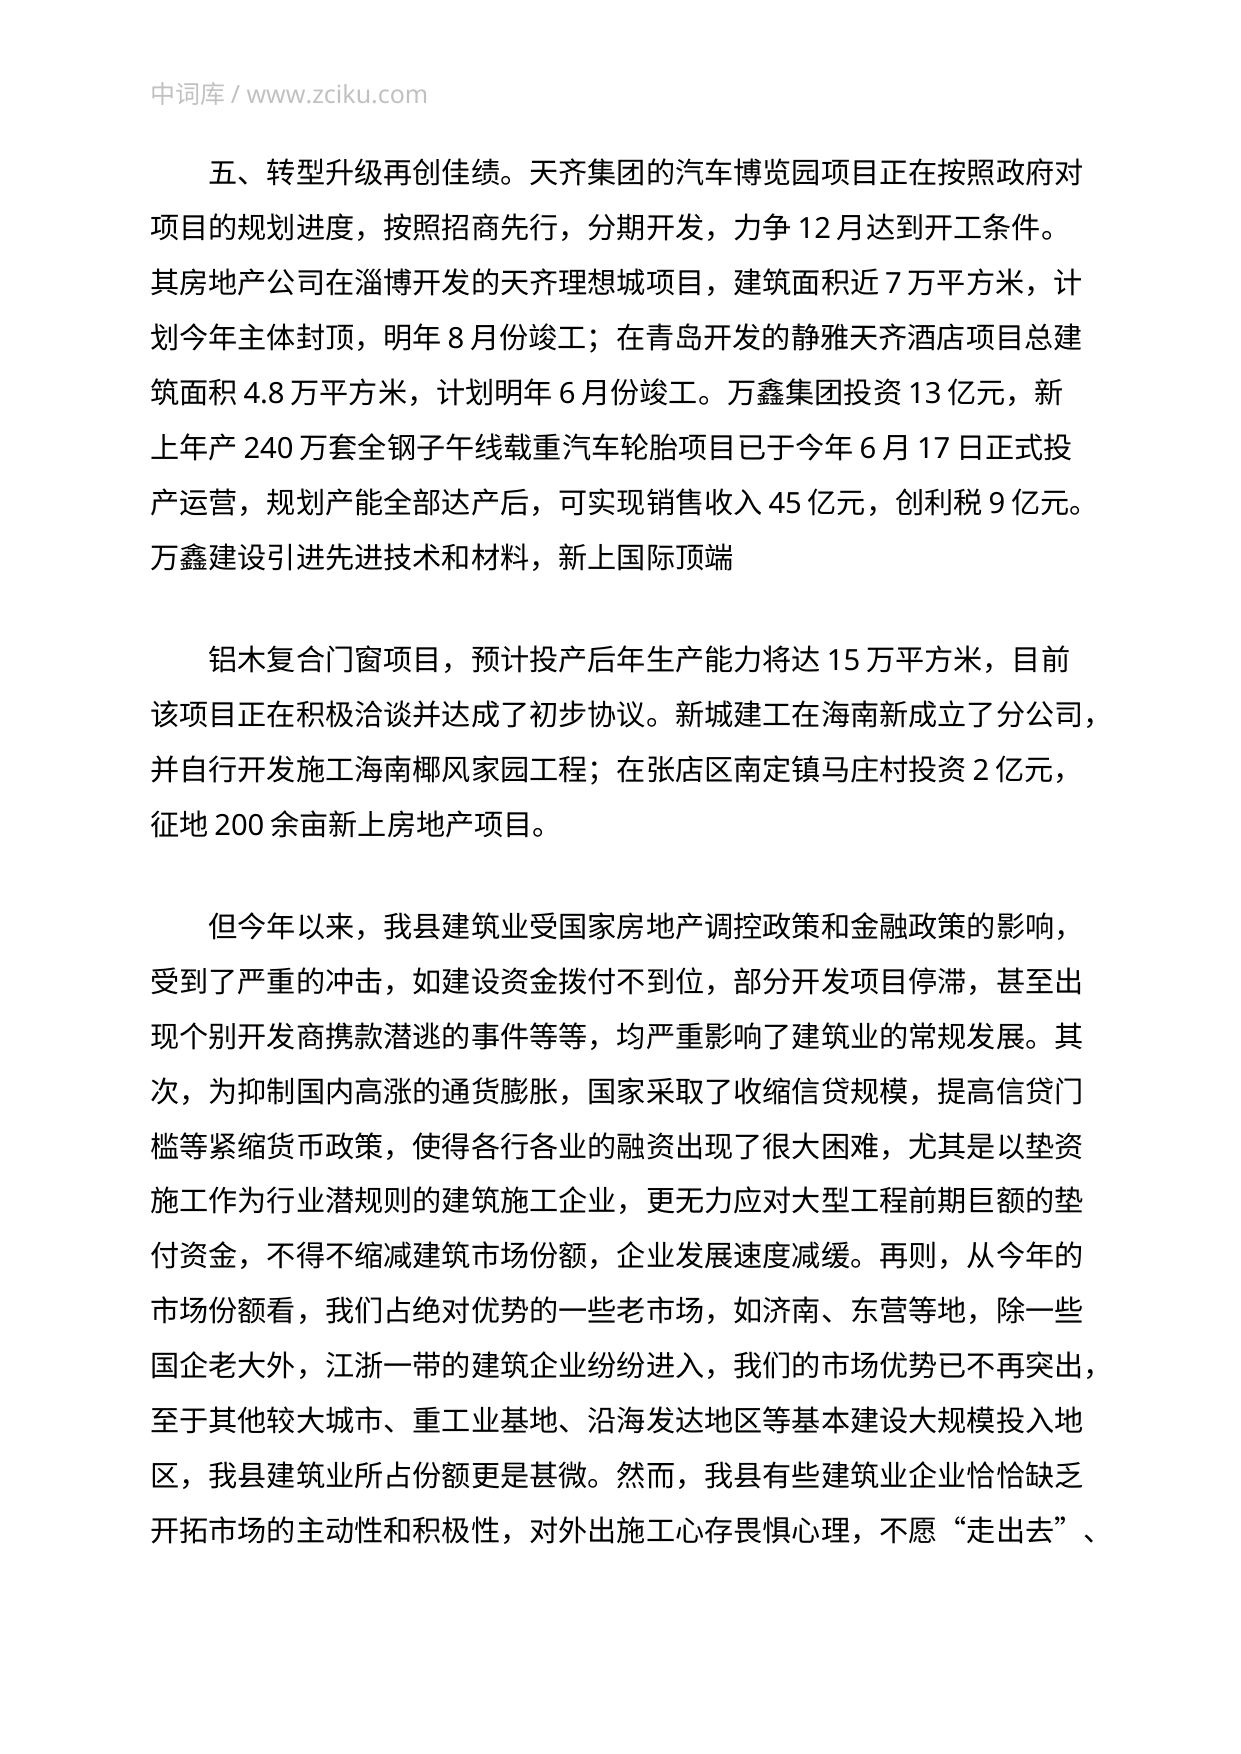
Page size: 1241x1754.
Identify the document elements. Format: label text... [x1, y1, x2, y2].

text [150, 903, 1090, 1550]
text 铝木复合门窗项目，预计投产后年生产能力将达15万平方米，目前该项目正在积极洽谈并达成了初步协议。新城建工在海南新成立了分公司，并自行开发施工海南椰风家园工程；在张店区南定镇马庄村投资2亿元，征地200余亩新上房地产项目。 [150, 637, 1090, 844]
text 五、转型升级再创佳绩。天齐集团的汽车博览园项目正在按照政府对项目的规划进度，按照招商先行，分期开发，力争12月达到开工条件。其房地产公司在淄博开发的天齐理想城项目，建筑面积近7万平方米，计划今年主体封顶，明年8月份竣工；在青岛开发的静雅天齐酒店项目总建筑面积4.8万平方米，计划明年6月份竣工。万鑫集团投资13亿元，新上年产240万套全钢子午线载重汽车轮胎项目已于今年6月17日正式投产运营，规划产能全部达产后，可实现销售收入45亿元，创利税9亿元。万鑫建设引进先进技术和材料，新上国际顶端 [150, 150, 1090, 577]
